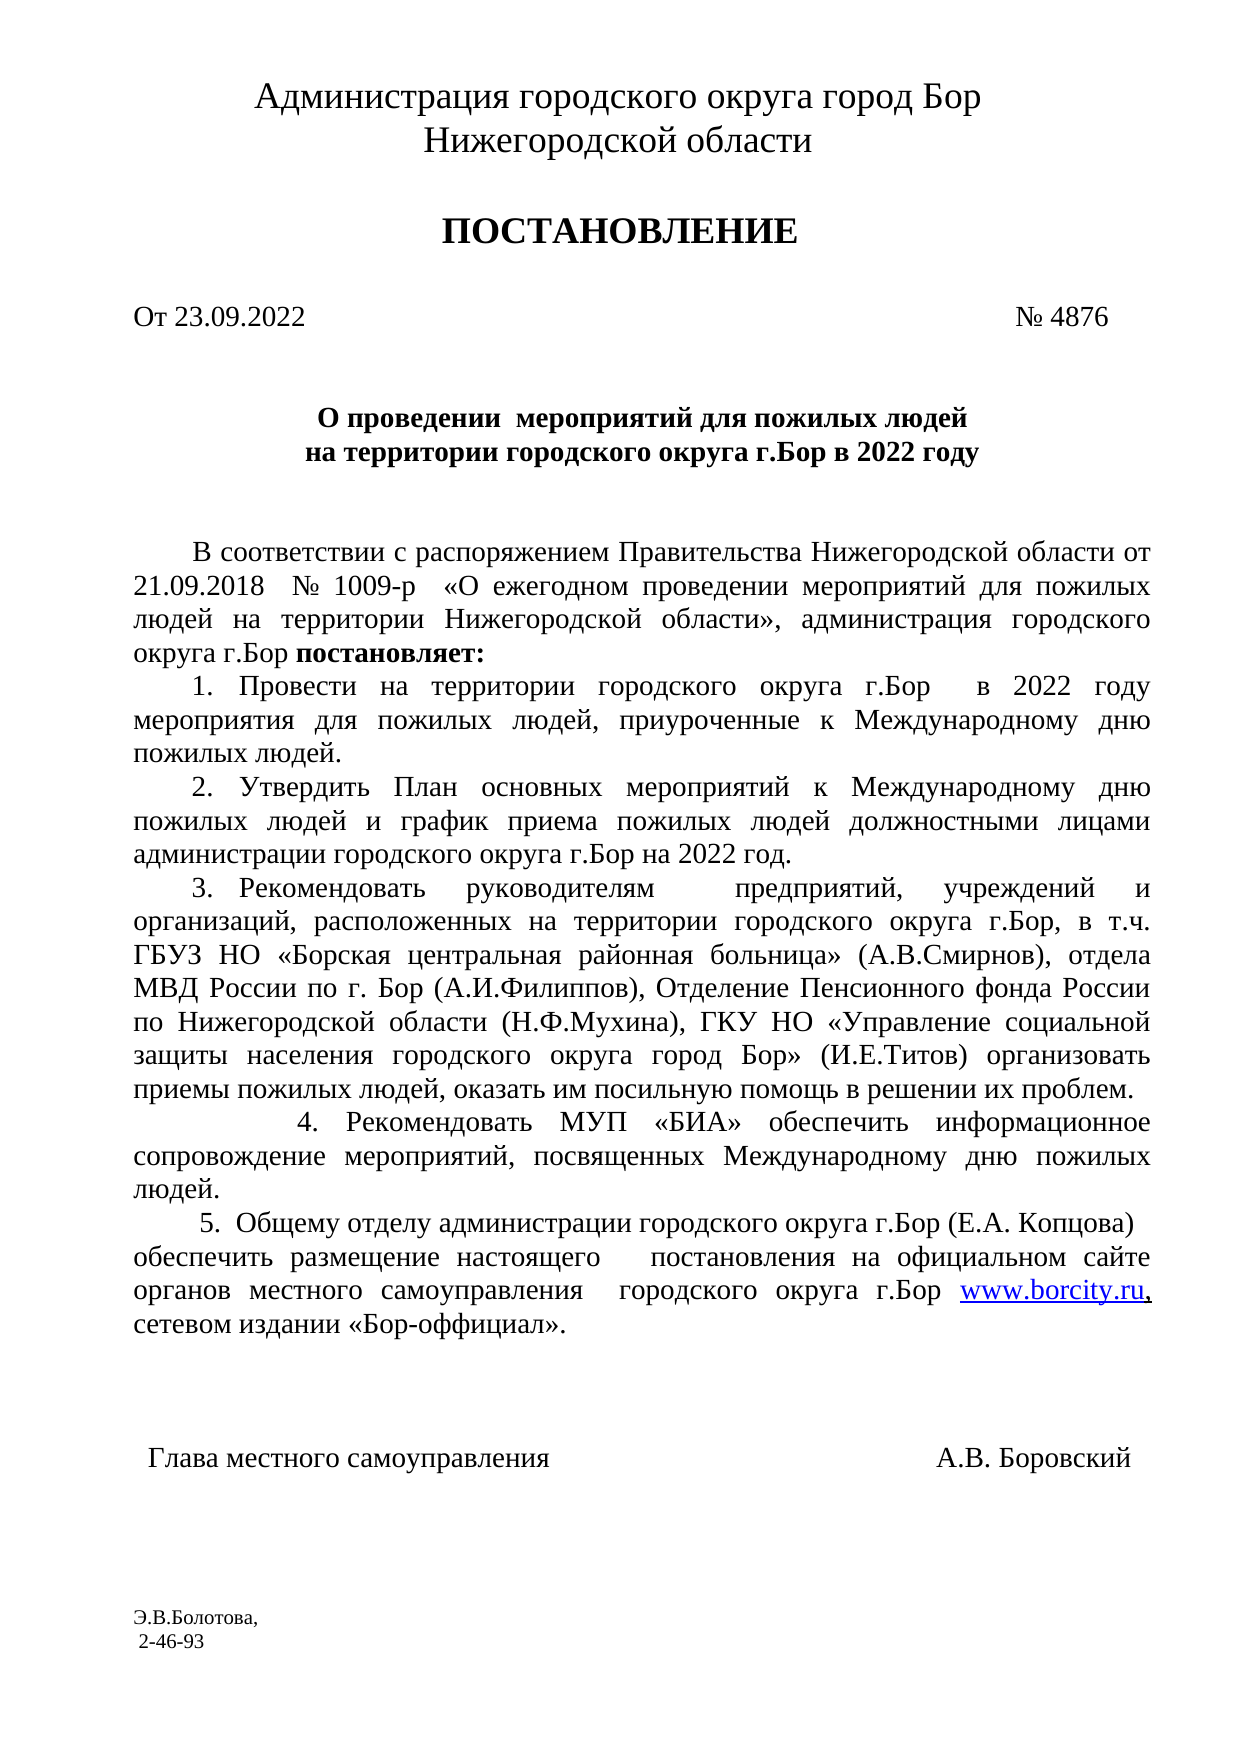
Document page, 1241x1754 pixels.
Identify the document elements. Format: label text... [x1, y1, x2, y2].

text ПОСТАНОВЛЕНИЕ [89, 208, 1152, 251]
text Глава местного самоуправления А.В. Боровский [133, 1440, 1152, 1473]
list Провести на территории городского округа г.Бор в 2022 году мероприятия для пожилых людей, приуроченные к Международному дню пожилых людей. [133, 668, 1152, 769]
table_header № 4876 [561, 300, 1109, 333]
text 5. Общему отделу администрации городского округа г.Бор (Е.А. Копцова) [133, 1205, 1152, 1239]
text Э.В.Болотова, [133, 1605, 1152, 1629]
subtitle Нижегородской области [89, 117, 1147, 160]
text обеспечить размещение настоящего постановления на официальном сайте органов местного самоуправления городского округа г.Бор www.borcity.ru, сетевом издании «Бор-оффициал». [133, 1239, 1152, 1339]
text О проведении мероприятий для пожилых людей [133, 400, 1152, 434]
list Утвердить План основных мероприятий к Международному дню пожилых людей и график приема пожилых людей должностными лицами администрации городского округа г.Бор на 2022 год. [133, 769, 1152, 870]
text В соответствии с распоряжением Правительства Нижегородской области от 21.09.2018 № 1009-р «О ежегодном проведении мероприятий для пожилых людей на территории Нижегородской области», администрация городского округа г.Бор постановляет: [133, 534, 1152, 668]
table_header От 23.09.2022 [78, 300, 561, 333]
text 2-46-93 [133, 1629, 1152, 1653]
text на территории городского округа г.Бор в 2022 году [133, 434, 1152, 467]
list Рекомендовать руководителям предприятий, учреждений и организаций, расположенных на территории городского округа г.Бор, в т.ч. ГБУЗ НО «Борская центральная районная больница» (А.В.Смирнов), отдела МВД России по г. Бор (А.И.Филиппов), Отделение Пенсионного фонда России по Нижегородской области (Н.Ф.Мухина), ГКУ НО «Управление социальной защиты населения городского округа город Бор» (И.Е.Титов) организовать приемы пожилых людей, оказать им посильную помощь в решении их проблем. [133, 870, 1152, 1104]
subtitle Администрация городского округа город Бор [89, 74, 1147, 117]
text 4. Рекомендовать МУП «БИА» обеспечить информационное сопровождение мероприятий, посвященных Международному дню пожилых людей. [133, 1104, 1152, 1205]
